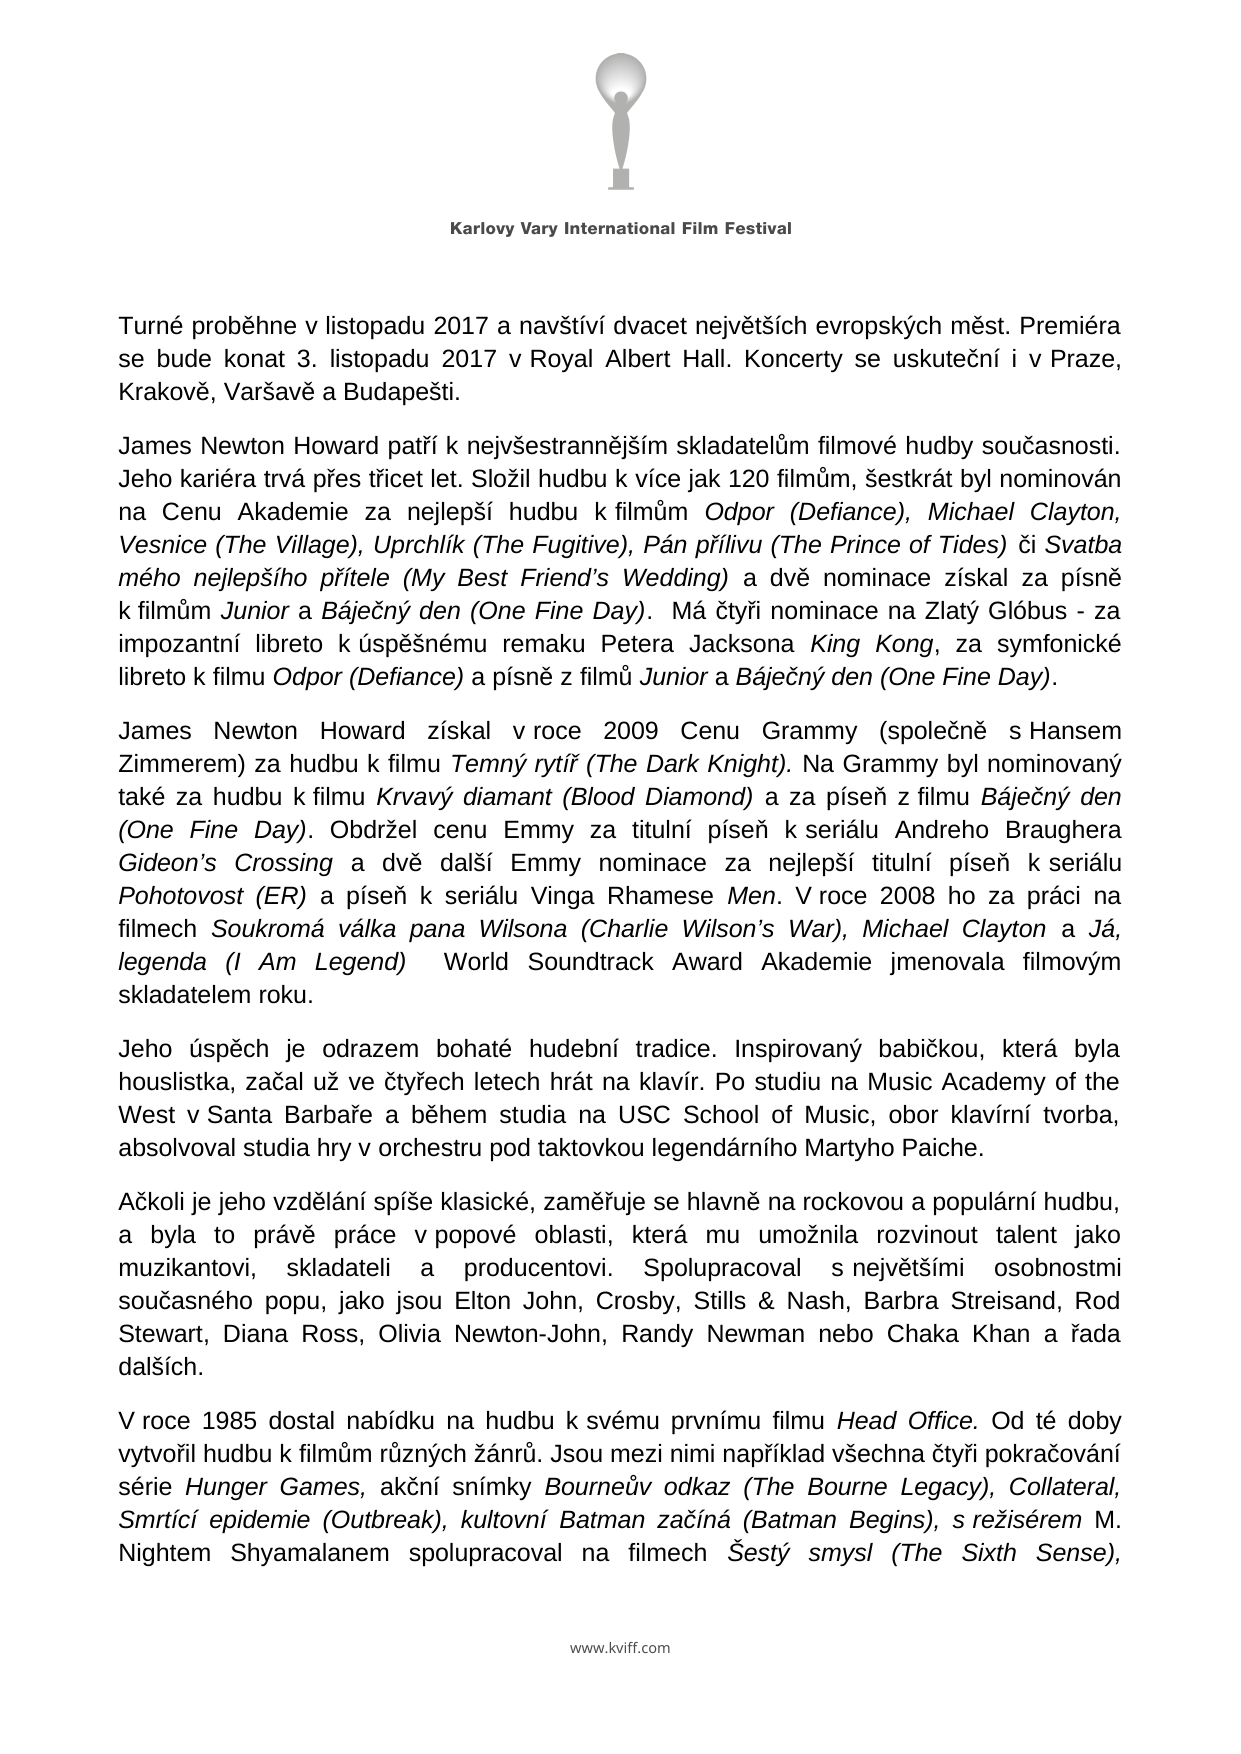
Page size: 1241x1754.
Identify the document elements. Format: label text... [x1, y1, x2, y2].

text James Newton Howard patří k nejvšestrannějším skladatelům filmové hudby současnosti. Jeho kariéra trvá přes třicet let. Složil hudbu k více jak 120 filmům, šestkrát byl nominován na Cenu Akademie za nejlepší hudbu k filmům Odpor (Defiance), Michael Clayton, Vesnice (The Village), Uprchlík (The Fugitive), Pán přílivu (The Prince of Tides) či Svatba mého nejlepšího přítele (My Best Friend’s Wedding) a dvě nominace získal za písně k filmům Junior a Báječný den (One Fine Day). Má čtyři nominace na Zlatý Glóbus - za impozantní libreto k úspěšnému remaku Petera Jacksona King Kong, za symfonické libreto k filmu Odpor (Defiance) a písně z filmů Junior a Báječný den (One Fine Day). [118, 431, 1122, 691]
text Jeho úspěch je odrazem bohaté hudební tradice. Inspirovaný babičkou, která byla houslistka, začal už ve čtyřech letech hrát na klavír. Po studiu na Music Academy of the West v Santa Barbaře a během studia na USC School of Music, obor klavírní tvorba, absolvoval studia hry v orchestru pod taktovkou legendárního Martyho Paiche. [118, 1034, 1122, 1162]
text James Newton Howard získal v roce 2009 Cenu Grammy (společně s Hansem Zimmerem) za hudbu k filmu Temný rytíř (The Dark Knight). Na Grammy byl nominovaný také za hudbu k filmu Krvavý diamant (Blood Diamond) a za píseň z filmu Báječný den (One Fine Day). Obdržel cenu Emmy za titulní píseň k seriálu Andreho Braughera Gideon’s Crossing a dvě další Emmy nominace za nejlepší titulní píseň k seriálu Pohotovost (ER) a píseň k seriálu Vinga Rhamese Men. V roce 2008 ho za práci na filmech Soukromá válka pana Wilsona (Charlie Wilson’s War), Michael Clayton a Já, legenda (I Am Legend) World Soundtrack Award Akademie jmenovala filmovým skladatelem roku. [118, 716, 1122, 1009]
text Ačkoli je jeho vzdělání spíše klasické, zaměřuje se hlavně na rockovou a populární hudbu, a byla to právě práce v popové oblasti, která mu umožnila rozvinout talent jako muzikantovi, skladateli a producentovi. Spolupracoval s největšími osobnostmi současného popu, jako jsou Elton John, Crosby, Stills & Nash, Barbra Streisand, Rod Stewart, Diana Ross, Olivia Newton-John, Randy Newman nebo Chaka Khan a řada dalších. [118, 1187, 1122, 1381]
text Turné proběhne v listopadu 2017 a navštíví dvacet největších evropských měst. Premiéra se bude konat 3. listopadu 2017 v Royal Albert Hall. Koncerty se uskuteční i v Praze, Krakově, Varšavě a Budapešti. [118, 311, 1122, 406]
picture [377, 53, 864, 240]
